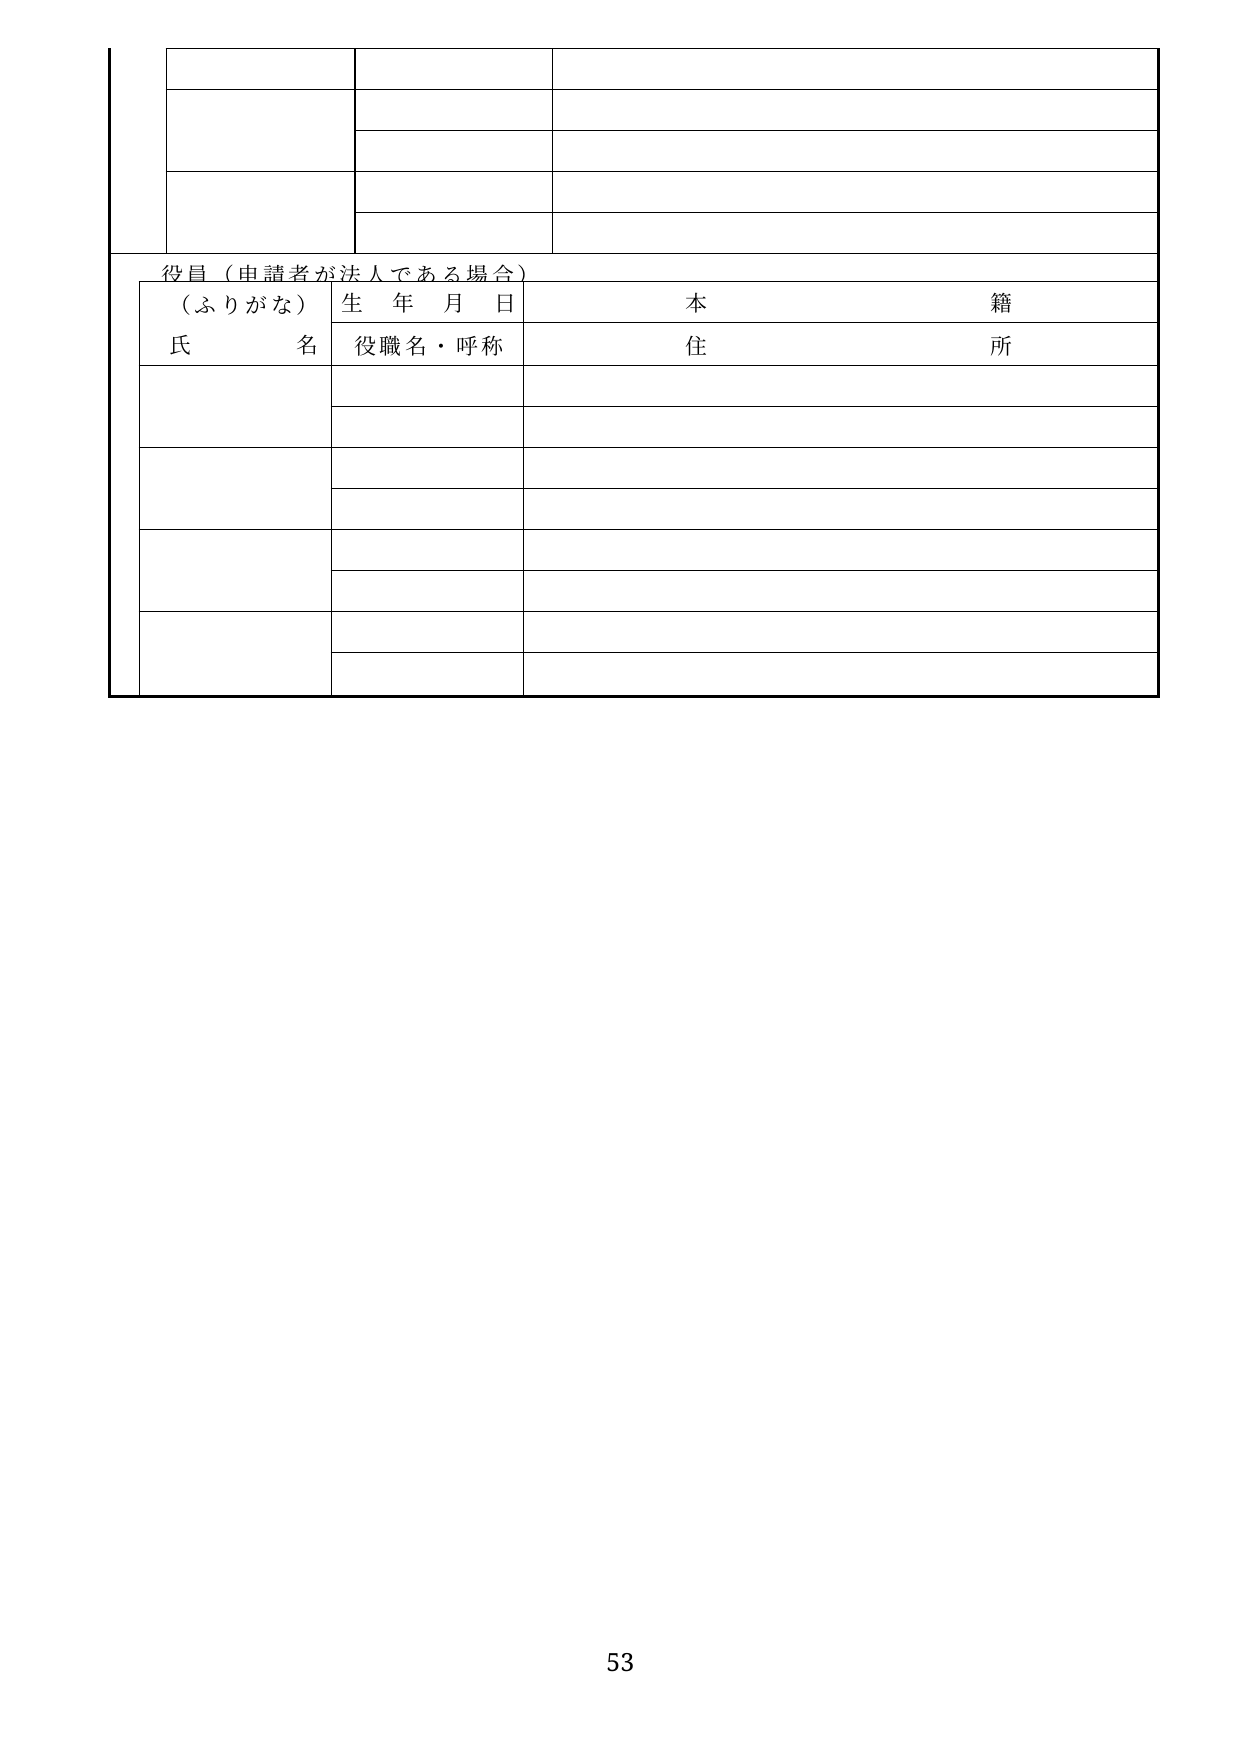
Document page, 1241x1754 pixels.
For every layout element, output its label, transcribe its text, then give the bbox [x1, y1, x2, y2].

table_cell [332, 612, 523, 652]
table_cell [524, 407, 1157, 447]
table_cell 本 籍 [524, 282, 1157, 322]
table_cell [553, 49, 1157, 89]
table_cell [140, 612, 331, 695]
table_cell [140, 366, 331, 447]
table_cell [140, 448, 331, 529]
table_cell [524, 612, 1157, 652]
table_cell [332, 366, 523, 406]
table_cell [332, 448, 523, 488]
table_cell [553, 131, 1157, 171]
table_cell [167, 90, 354, 171]
table_cell [167, 49, 354, 89]
table_cell [356, 131, 552, 171]
table_cell [524, 571, 1157, 611]
table_cell [332, 489, 523, 529]
table_cell [356, 172, 552, 212]
table_cell [524, 366, 1157, 406]
table_cell [332, 530, 523, 570]
table_cell [332, 407, 523, 447]
table_cell [356, 90, 552, 130]
table_cell [332, 571, 523, 611]
table_cell [524, 653, 1157, 695]
table_cell [553, 172, 1157, 212]
table_cell [140, 530, 331, 611]
table_cell [524, 530, 1157, 570]
table_cell 生 年 月 日 [332, 282, 523, 322]
table_cell [356, 49, 552, 89]
table_cell [524, 448, 1157, 488]
table_cell [356, 213, 552, 253]
table_cell [553, 213, 1157, 253]
table_cell 役職名・呼称 [332, 323, 523, 365]
table_cell [524, 489, 1157, 529]
table_cell [553, 90, 1157, 130]
table_cell [332, 653, 523, 695]
table_cell 住 所 [524, 323, 1157, 365]
table_cell [167, 172, 354, 253]
table_cell [111, 281, 139, 695]
table_cell 役員（申請者が法人である場合） [111, 254, 1157, 281]
table_cell （ふりがな） 氏 名 [140, 282, 331, 365]
